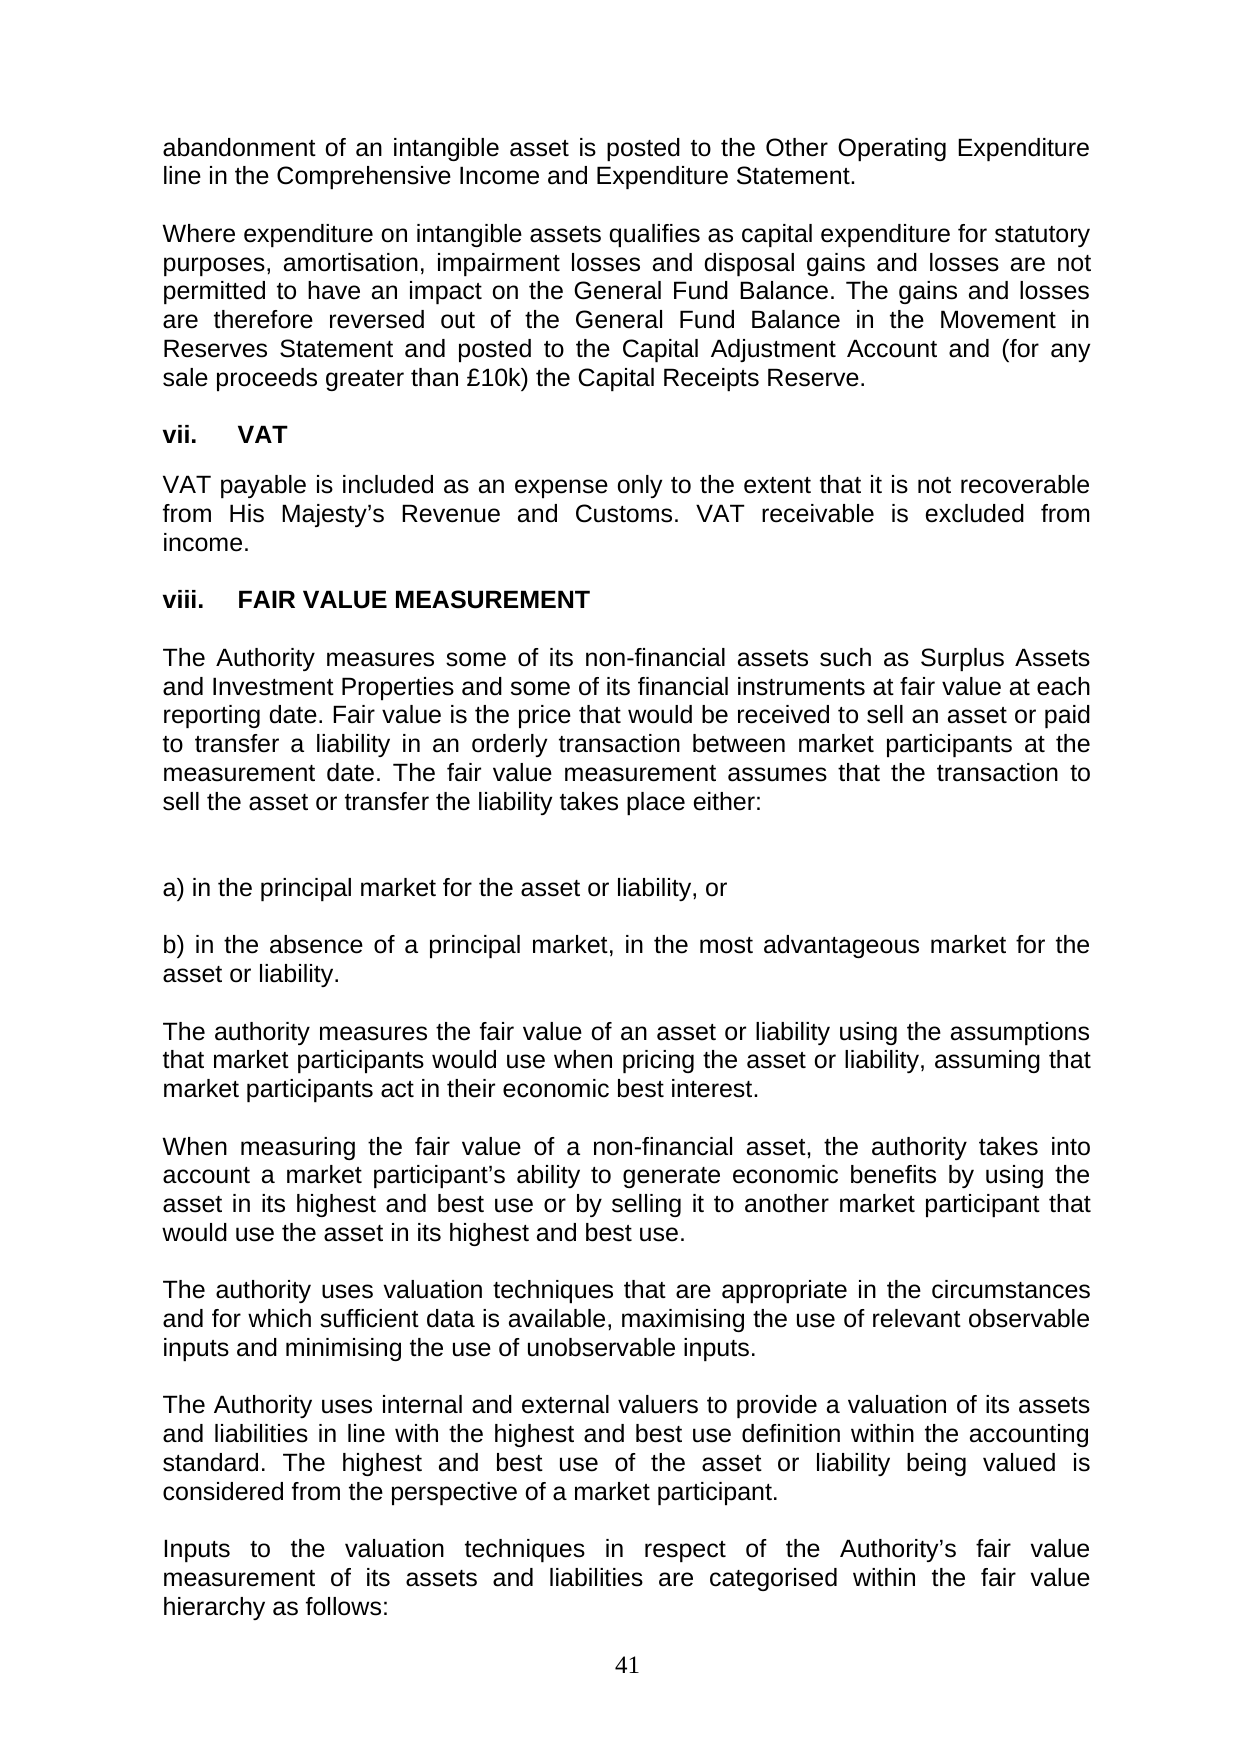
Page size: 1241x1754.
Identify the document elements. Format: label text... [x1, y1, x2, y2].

text a) in the principal market for the asset or liability, or [162, 873, 1092, 902]
list VAT [162, 420, 1092, 449]
text The Authority uses internal and external valuers to provide a valuation of its assets and liabilities in line with the highest and best use definition within the accounting standard. The highest and best use of the asset or liability being valued is considered from the perspective of a market participant. [162, 1390, 1092, 1505]
text The Authority measures some of its non-financial assets such as Surplus Assets and Investment Properties and some of its financial instruments at fair value at each reporting date. Fair value is the price that would be received to sell an asset or paid to transfer a liability in an orderly transaction between market participants at the measurement date. The fair value measurement assumes that the transaction to sell the asset or transfer the liability takes place either: [162, 643, 1092, 815]
text When measuring the fair value of a non-financial asset, the authority takes into account a market participant’s ability to generate economic benefits by using the asset in its highest and best use or by selling it to another market participant that would use the asset in its highest and best use. [162, 1132, 1092, 1247]
text Inputs to the valuation techniques in respect of the Authority’s fair value measurement of its assets and liabilities are categorised within the fair value hierarchy as follows: [162, 1534, 1092, 1620]
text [162, 132, 1092, 190]
list FAIR VALUE MEASUREMENT [162, 585, 1092, 614]
text Where expenditure on intangible assets qualifies as capital expenditure for statutory purposes, amortisation, impairment losses and disposal gains and losses are not permitted to have an impact on the General Fund Balance. The gains and losses are therefore reversed out of the General Fund Balance in the Movement in Reserves Statement and posted to the Capital Adjustment Account and (for any sale proceeds greater than £10k) the Capital Receipts Reserve. [162, 219, 1092, 391]
text VAT payable is included as an expense only to the extent that it is not recoverable from His Majesty’s Revenue and Customs. VAT receivable is excluded from income. [162, 470, 1092, 557]
text b) in the absence of a principal market, in the most advantageous market for the asset or liability. [162, 930, 1092, 988]
text The authority measures the fair value of an asset or liability using the assumptions that market participants would use when pricing the asset or liability, assuming that market participants act in their economic best interest. [162, 1017, 1092, 1103]
text The authority uses valuation techniques that are appropriate in the circumstances and for which sufficient data is available, maximising the use of relevant observable inputs and minimising the use of unobservable inputs. [162, 1275, 1092, 1362]
